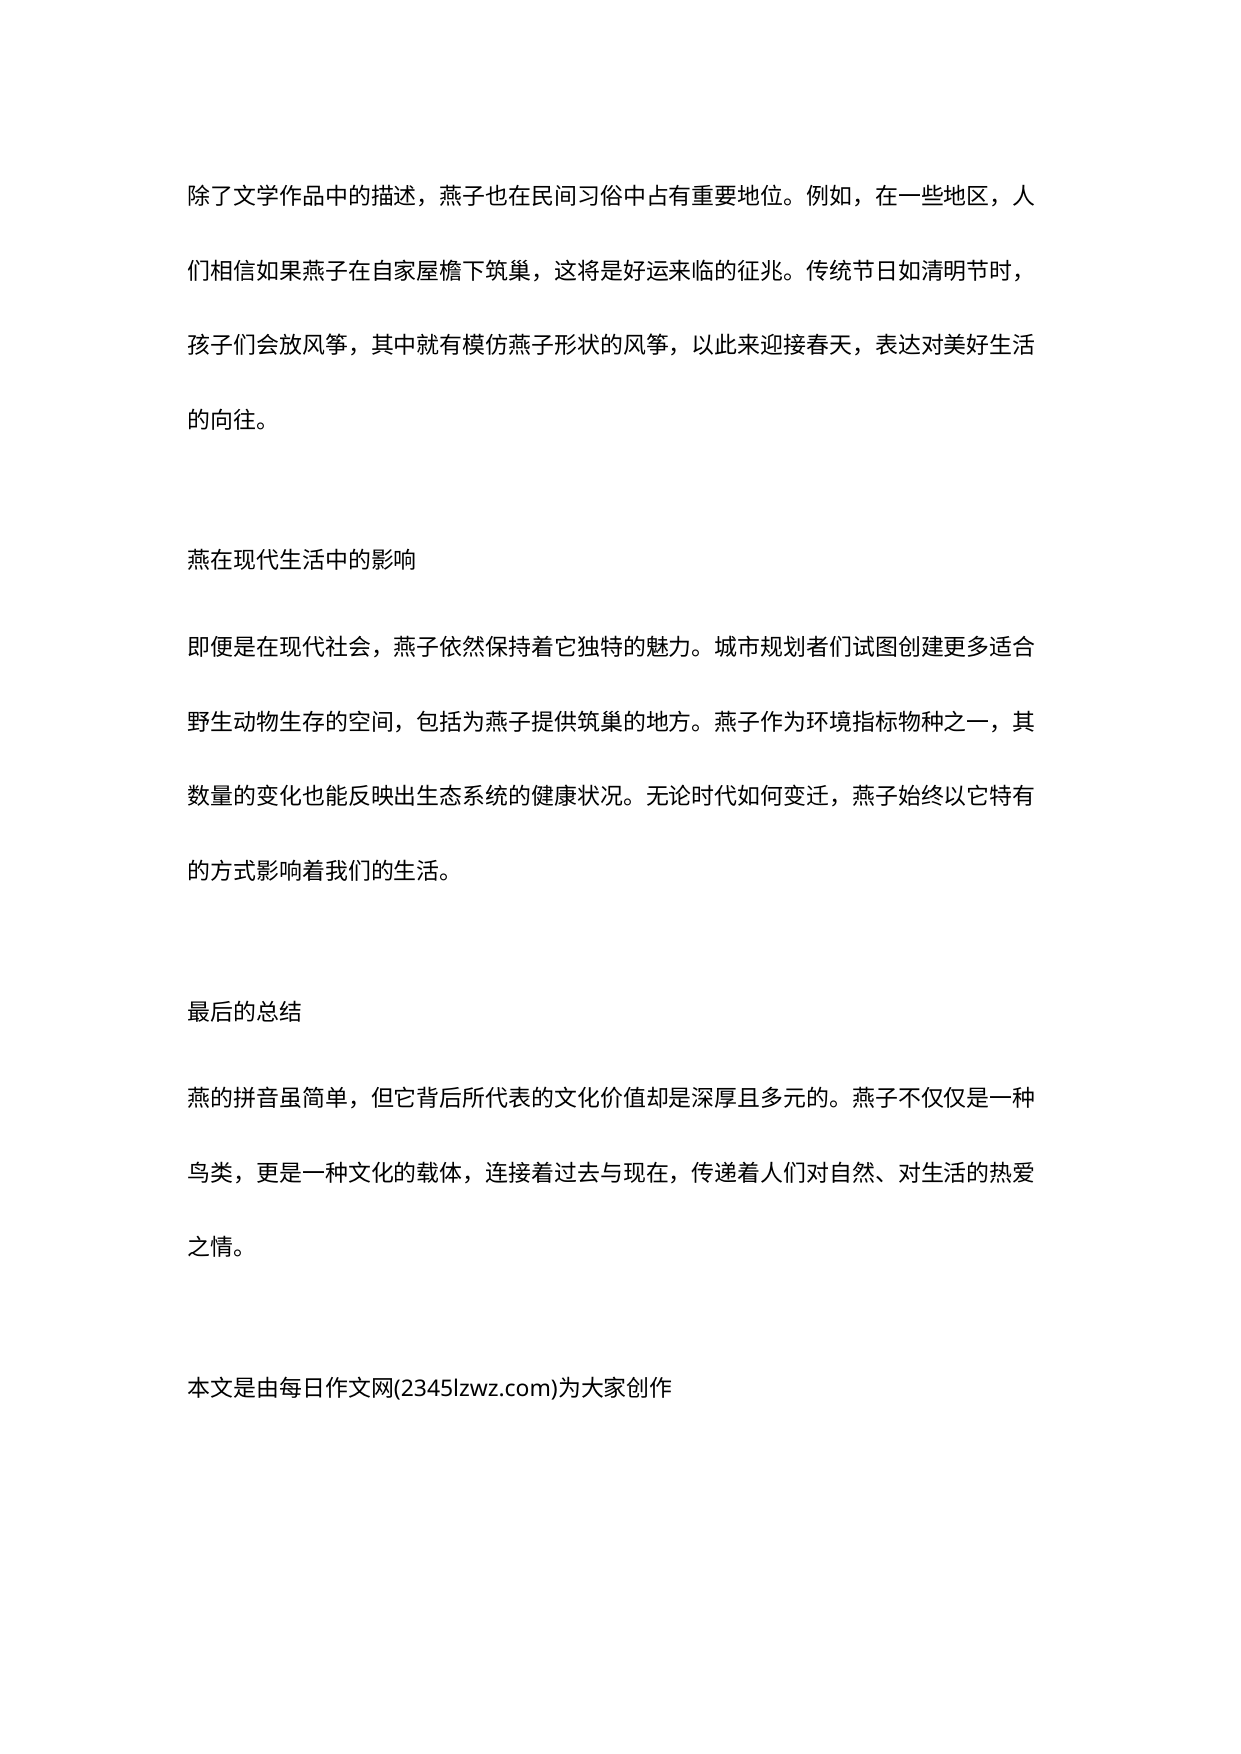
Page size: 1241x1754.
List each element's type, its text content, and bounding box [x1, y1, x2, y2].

text 燕的拼音虽简单，但它背后所代表的文化价值却是深厚且多元的。燕子不仅仅是一种鸟类，更是一种文化的载体，连接着过去与现在，传递着人们对自然、对生活的热爱之情。 [187, 1064, 1053, 1278]
text 即便是在现代社会，燕子依然保持着它独特的魅力。城市规划者们试图创建更多适合野生动物生存的空间，包括为燕子提供筑巢的地方。燕子作为环境指标物种之一，其数量的变化也能反映出生态系统的健康状况。无论时代如何变迁，燕子始终以它特有的方式影响着我们的生活。 [187, 613, 1053, 902]
text 最后的总结 [187, 977, 1053, 1042]
text 燕在现代生活中的影响 [187, 526, 1053, 591]
text 本文是由每日作文网(2345lzwz.com)为大家创作 [187, 1354, 1053, 1419]
text 除了文学作品中的描述，燕子也在民间习俗中占有重要地位。例如，在一些地区，人们相信如果燕子在自家屋檐下筑巢，这将是好运来临的征兆。传统节日如清明节时，孩子们会放风筝，其中就有模仿燕子形状的风筝，以此来迎接春天，表达对美好生活的向往。 [187, 162, 1053, 451]
